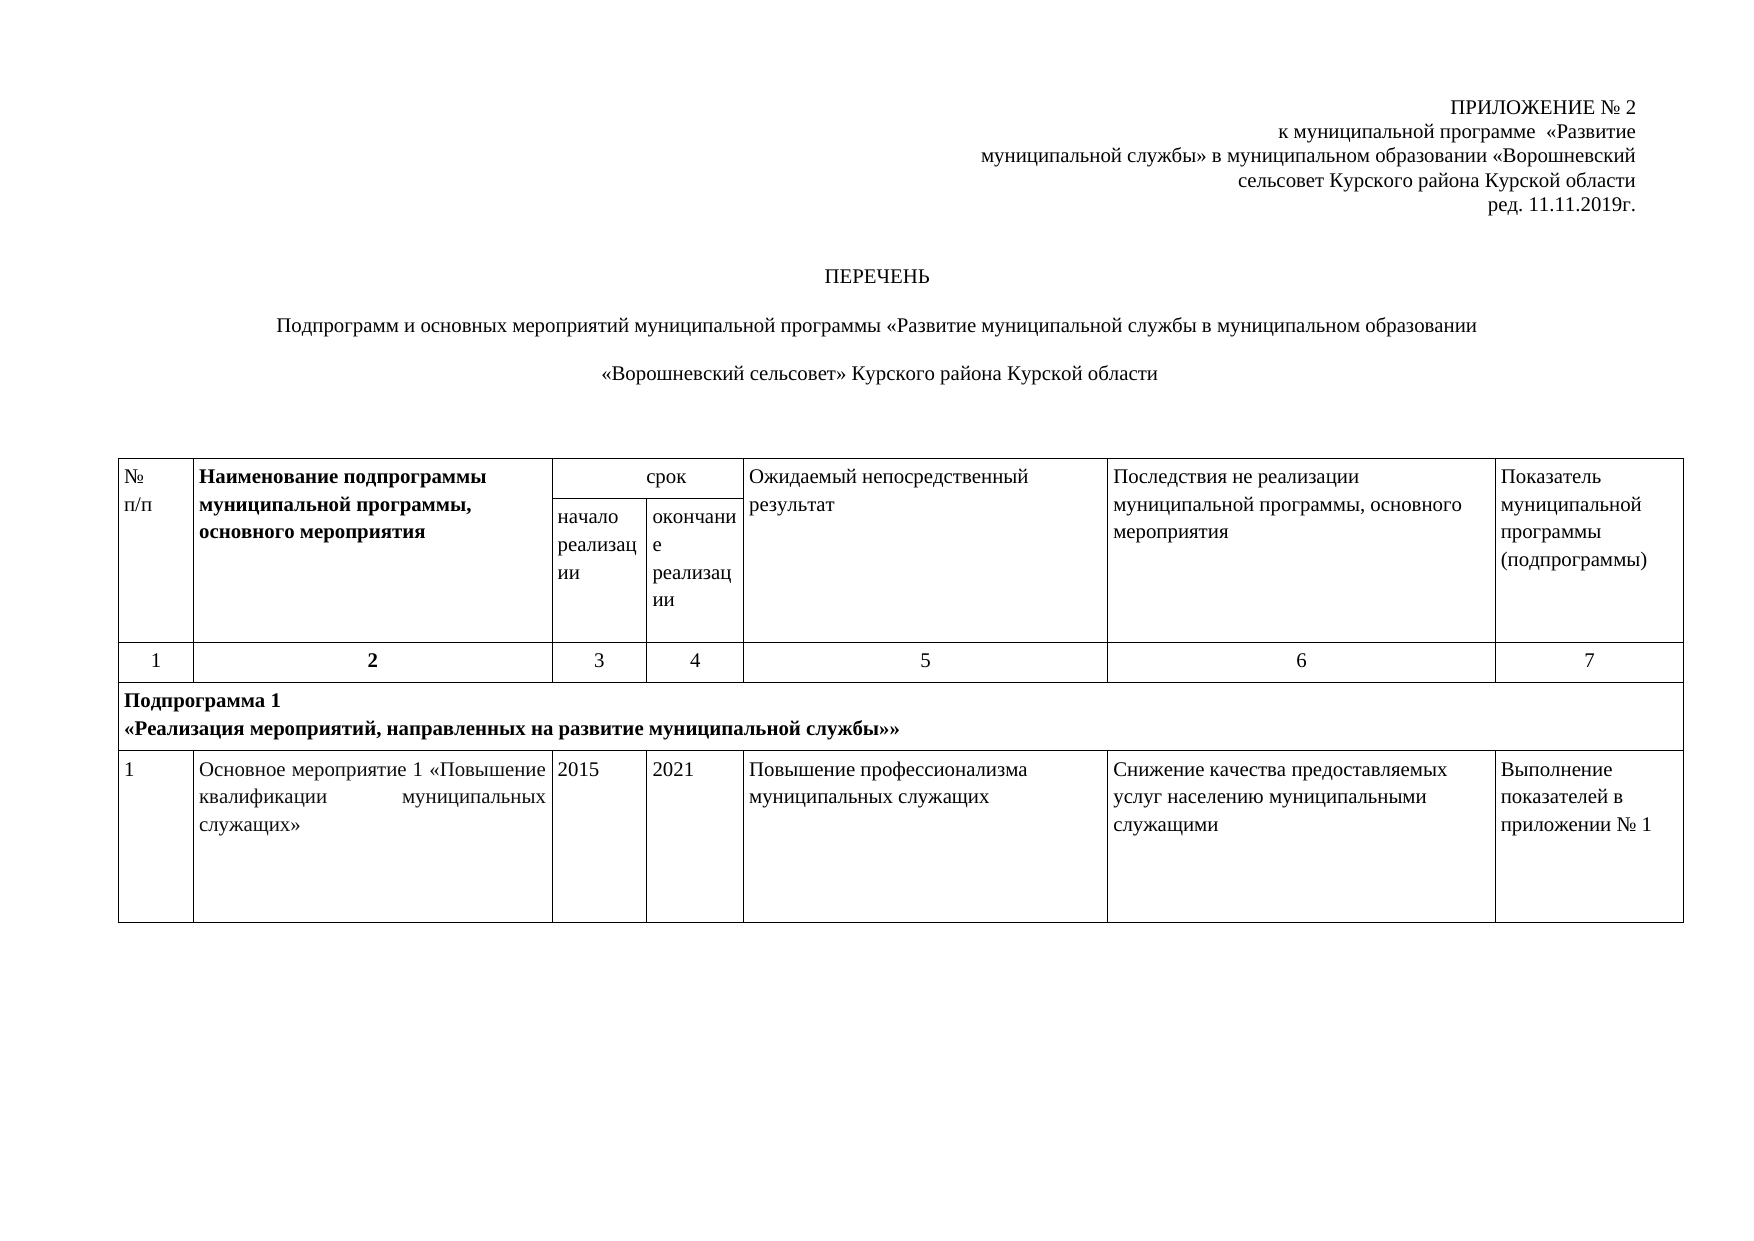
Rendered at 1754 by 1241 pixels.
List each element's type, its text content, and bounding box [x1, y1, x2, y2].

text ред. 11.11.2019г. [118, 192, 1636, 216]
table_cell 4 [647, 643, 743, 682]
table_header Ожидаемый непосредственный результат [744, 459, 1107, 642]
table_cell 3 [553, 643, 646, 682]
table_cell 6 [1108, 643, 1495, 682]
table_header Последствия не реализации муниципальной программы, основного мероприятия [1108, 459, 1495, 642]
text муниципальной службы» в муниципальном образовании «Ворошневский сельсовет Курского района Курской области [118, 143, 1636, 192]
table_cell окончание реализации [647, 499, 743, 642]
text «Ворошневский сельсовет» Курского района Курской области [118, 361, 1636, 385]
table_cell Выполнение показателей в приложении № 1 [1496, 751, 1683, 922]
text Подпрограмм и основных мероприятий муниципальной программы «Развитие муниципальной службы в муниципальном образовании [118, 312, 1636, 337]
table_cell 1 [119, 643, 193, 682]
table_cell 1 [119, 751, 193, 922]
table_header Наименование подпрограммы муниципальной программы, основного мероприятия [194, 459, 552, 642]
table_cell 2015 [553, 751, 646, 922]
table_cell Подпрограмма 1 «Реализация мероприятий, направленных на развитие муниципальной службы»» [119, 683, 1683, 750]
table_header Показатель муниципальной программы (подпрограммы) [1496, 459, 1683, 642]
text ПРИЛОЖЕНИЕ № 2 [118, 95, 1636, 119]
table_cell Снижение качества предоставляемых услуг населению муниципальными служащими [1108, 751, 1495, 922]
table_cell начало реализации [553, 499, 646, 642]
table_cell 7 [1496, 643, 1683, 682]
table_cell 2021 [647, 751, 743, 922]
text к муниципальной программе «Развитие [118, 119, 1636, 143]
table_cell Повышение профессионализма муниципальных служащих [744, 751, 1107, 922]
table_cell 2 [194, 643, 552, 682]
table_header срок [553, 459, 743, 498]
table_header № п/п [119, 459, 193, 642]
table_cell 5 [744, 643, 1107, 682]
text ПЕРЕЧЕНЬ [118, 264, 1636, 288]
table_cell Основное мероприятие 1 «Повышение квалификации муниципальных служащих» [194, 751, 552, 922]
